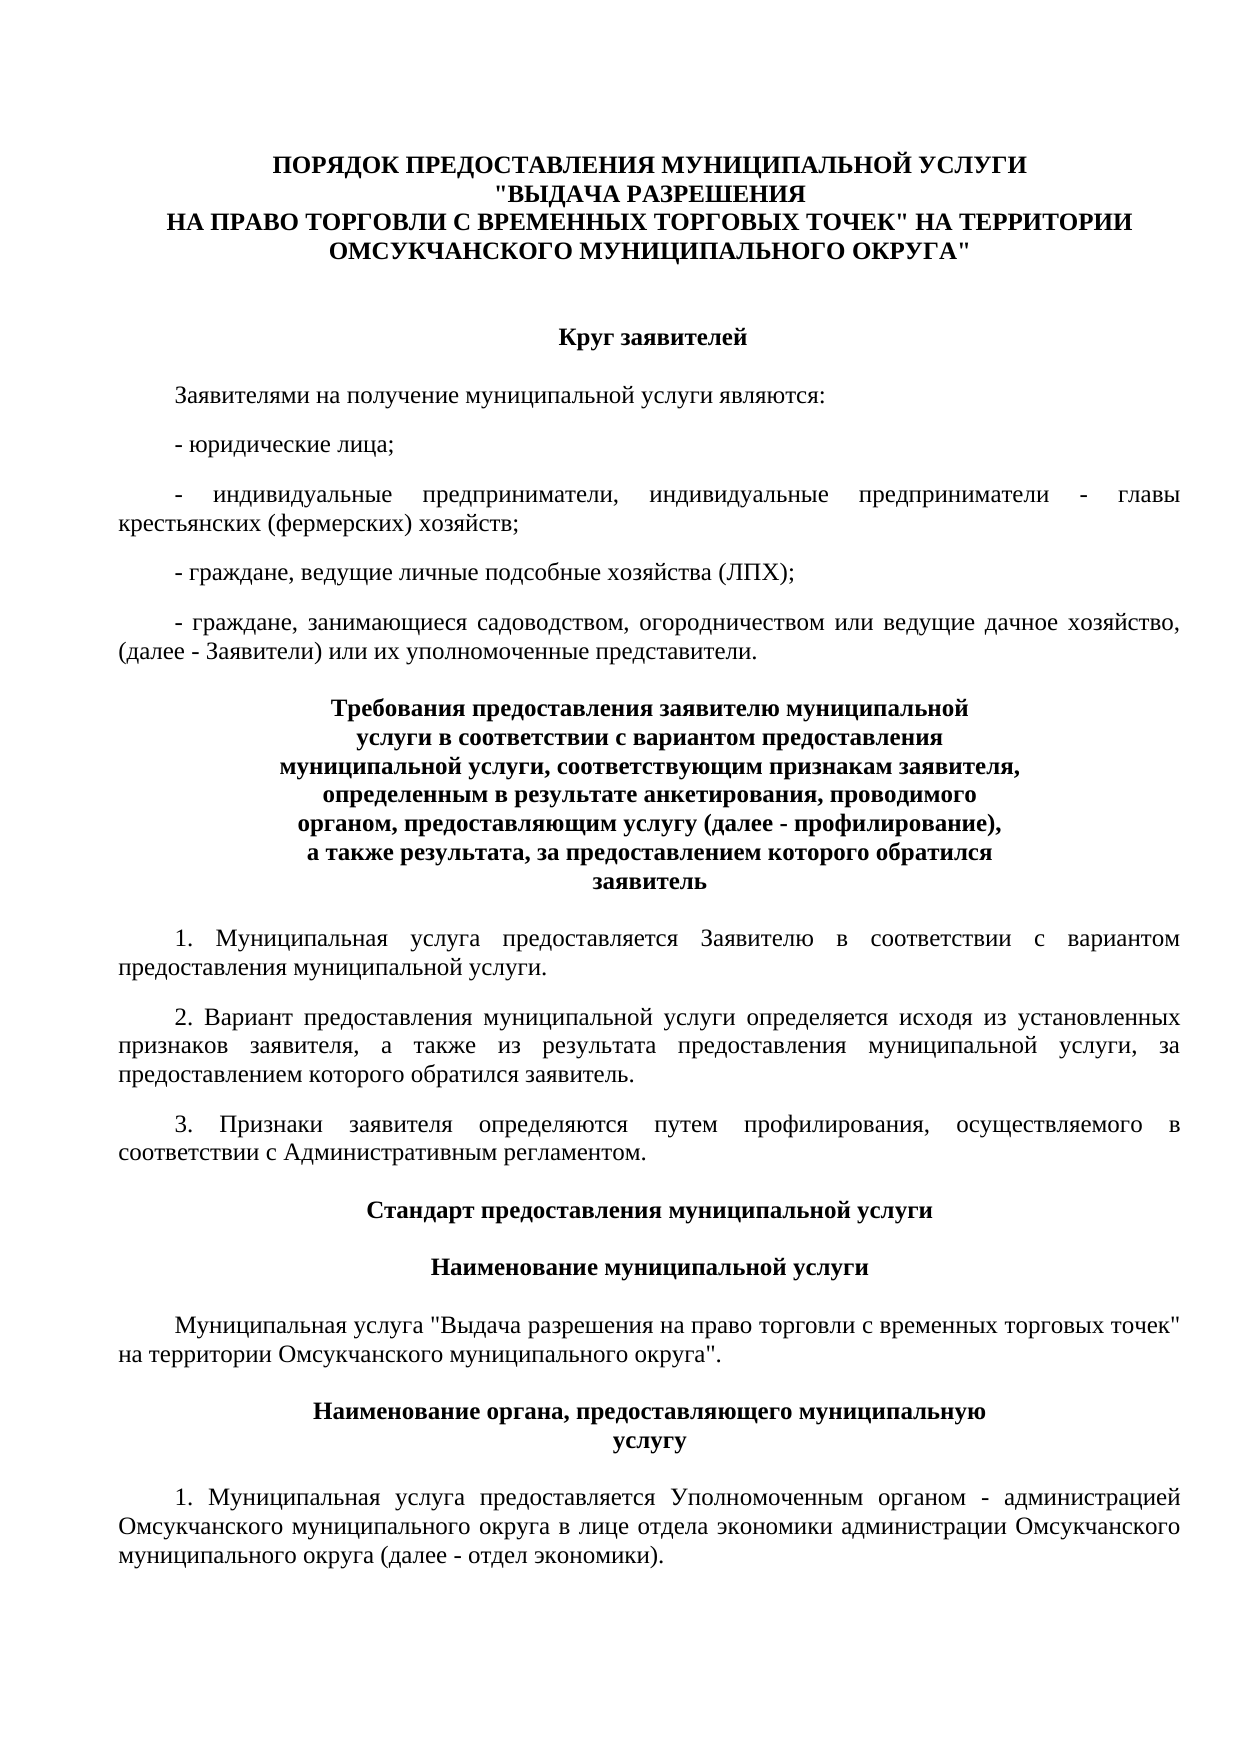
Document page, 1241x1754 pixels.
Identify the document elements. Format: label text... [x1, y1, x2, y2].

text - граждане, ведущие личные подсобные хозяйства (ЛПХ); [118, 557, 1181, 586]
title муниципальной услуги, соответствующим признакам заявителя, [118, 751, 1181, 779]
title "ВЫДАЧА РАЗРЕШЕНИЯ [118, 179, 1181, 207]
title услуги в соответствии с вариантом предоставления [118, 722, 1181, 751]
text Муниципальная услуга "Выдача разрешения на право торговли с временных торговых точек" на территории Омсукчанского муниципального округа". [118, 1310, 1181, 1367]
text - индивидуальные предприниматели, индивидуальные предприниматели - главы крестьянских (фермерских) хозяйств; [118, 479, 1181, 537]
title ПОРЯДОК ПРЕДОСТАВЛЕНИЯ МУНИЦИПАЛЬНОЙ УСЛУГИ [118, 150, 1181, 179]
text 2. Вариант предоставления муниципальной услуги определяется исходя из установленных признаков заявителя, а также из результата предоставления муниципальной услуги, за предоставлением которого обратился заявитель. [118, 1002, 1181, 1088]
text - граждане, занимающиеся садоводством, огородничеством или ведущие дачное хозяйство, (далее - Заявители) или их уполномоченные представители. [118, 607, 1181, 664]
title Наименование органа, предоставляющего муниципальную [118, 1396, 1181, 1425]
title а также результата, за предоставлением которого обратился [118, 837, 1181, 866]
text 3. Признаки заявителя определяются путем профилирования, осуществляемого в соответствии с Административным регламентом. [118, 1109, 1181, 1166]
title НА ПРАВО ТОРГОВЛИ С ВРЕМЕННЫХ ТОРГОВЫХ ТОЧЕК" НА ТЕРРИТОРИИ [118, 207, 1181, 236]
text - юридические лица; [118, 429, 1181, 458]
title Требования предоставления заявителю муниципальной [118, 693, 1181, 722]
title определенным в результате анкетирования, проводимого [118, 779, 1181, 808]
title Круг заявителей [118, 322, 1181, 351]
title Стандарт предоставления муниципальной услуги [118, 1195, 1181, 1224]
title услугу [118, 1425, 1181, 1454]
title Наименование муниципальной услуги [118, 1252, 1181, 1281]
text 1. Муниципальная услуга предоставляется Уполномоченным органом - администрацией Омсукчанского муниципального округа в лице отдела экономики администрации Омсукчанского муниципального округа (далее - отдел экономики). [118, 1482, 1181, 1569]
text Заявителями на получение муниципальной услуги являются: [118, 380, 1181, 409]
text 1. Муниципальная услуга предоставляется Заявителю в соответствии с вариантом предоставления муниципальной услуги. [118, 923, 1181, 981]
title заявитель [118, 866, 1181, 894]
title ОМСУКЧАНСКОГО МУНИЦИПАЛЬНОГО ОКРУГА" [118, 236, 1181, 265]
title органом, предоставляющим услугу (далее - профилирование), [118, 808, 1181, 837]
